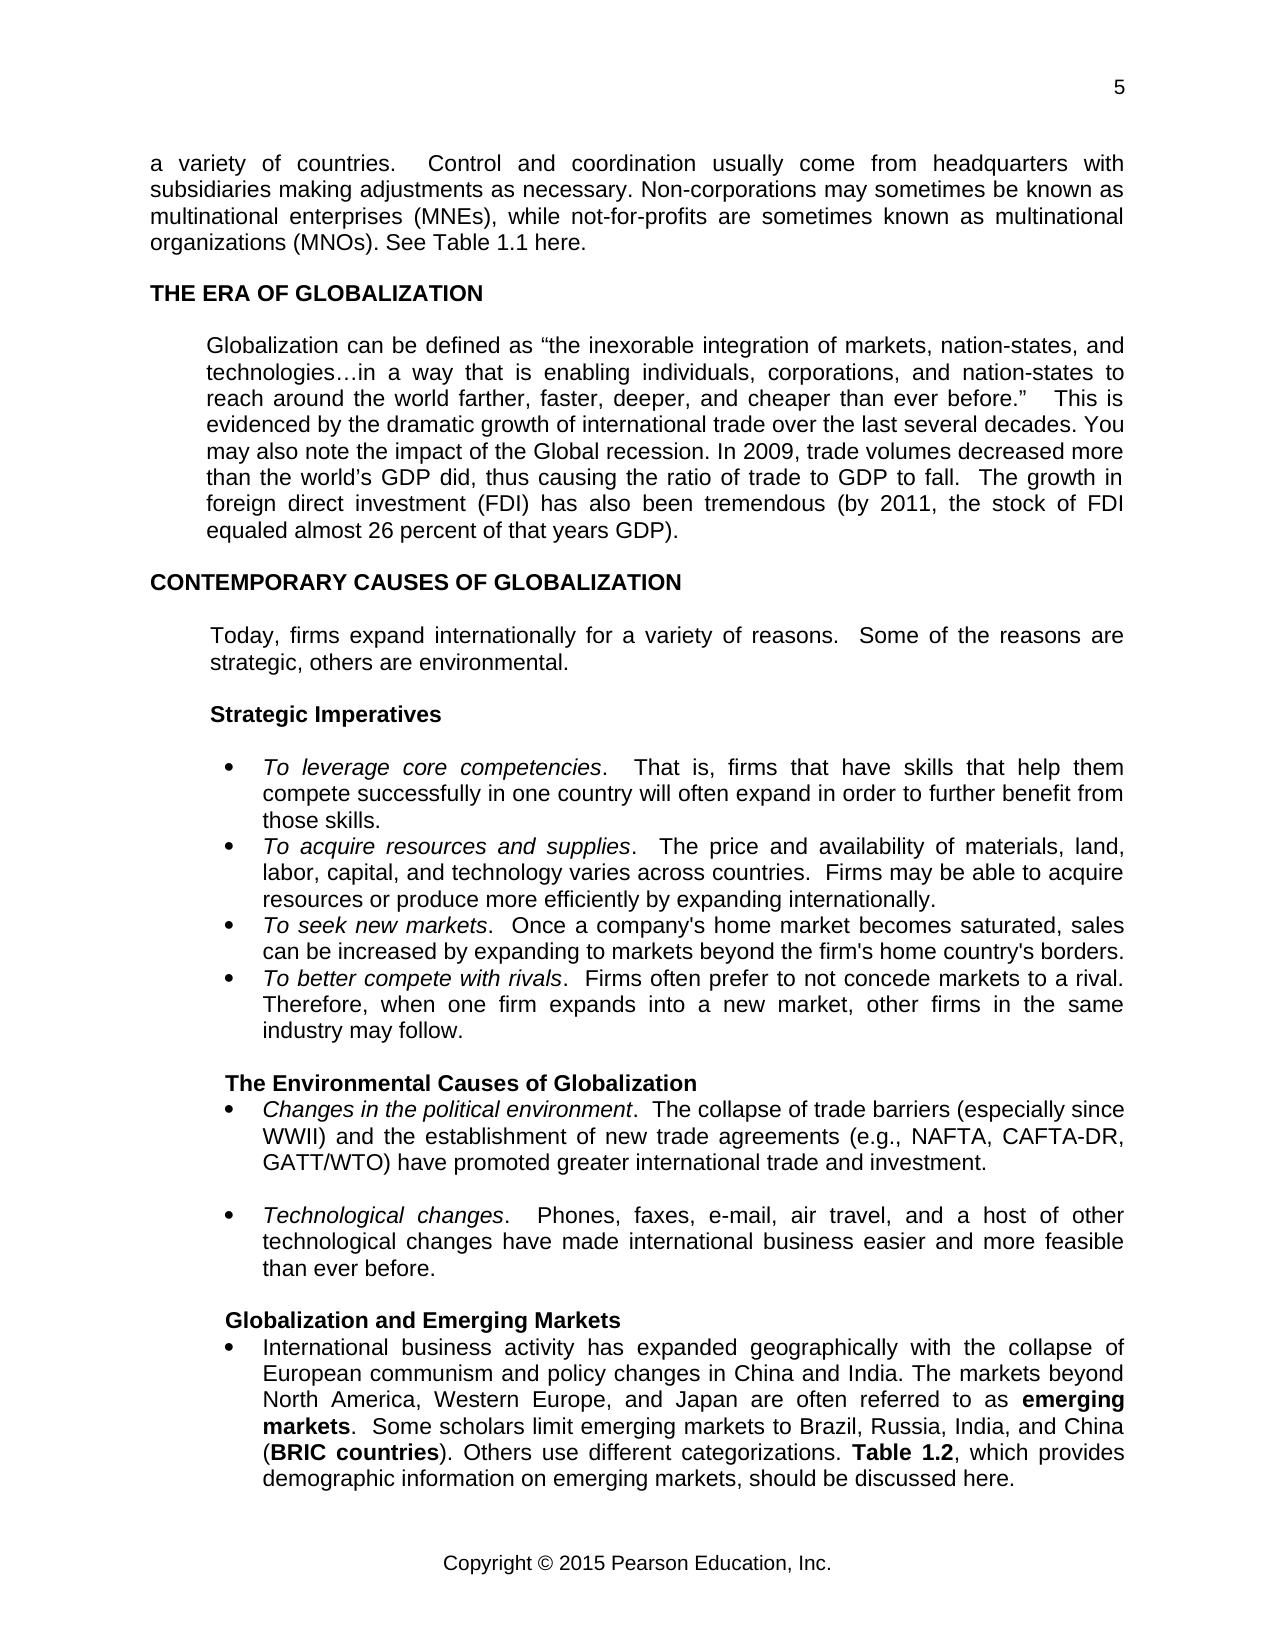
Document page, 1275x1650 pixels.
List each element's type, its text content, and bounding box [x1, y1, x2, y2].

text Today, firms expand internationally for a variety of reasons. Some of the reasons are strategic, others are environmental. [210, 622, 1125, 675]
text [150, 150, 1125, 255]
list Changes in the political environment. The collapse of trade barriers (especially since WWII) and the establishment of new trade agreements (e.g., NAFTA, CAFTA-DR, GATT/WTO) have promoted greater international trade and investment. [225, 1096, 1125, 1176]
text The Environmental Causes of Globalization [225, 1070, 1125, 1096]
list To better compete with rivals. Firms often prefer to not concede markets to a rival. Therefore, when one firm expands into a new market, other firms in the same industry may follow. [225, 965, 1125, 1044]
list To acquire resources and supplies. The price and availability of materials, land, labor, capital, and technology varies across countries. Firms may be able to acquire resources or produce more efficiently by expanding internationally. [225, 833, 1125, 912]
list Technological changes. Phones, faxes, e-mail, air travel, and a host of other technological changes have made international business easier and more feasible than ever before. [225, 1202, 1125, 1281]
subtitle THE ERA OF GLOBALIZATION [150, 279, 1125, 306]
text Strategic Imperatives [210, 701, 1125, 727]
list To seek new markets. Once a company's home market becomes saturated, sales can be increased by expanding to markets beyond the firm's home country's borders. [225, 912, 1125, 965]
list International business activity has expanded geographically with the collapse of European communism and policy changes in China and India. The markets beyond North America, Western Europe, and Japan are often referred to as emerging markets. Some scholars limit emerging markets to Brazil, Russia, India, and China (BRIC countries). Others use different categorizations. Table 1.2, which provides demographic information on emerging markets, should be discussed here. [225, 1334, 1125, 1492]
list To leverage core competencies. That is, firms that have skills that help them compete successfully in one country will often expand in order to further benefit from those skills. [225, 754, 1125, 833]
text Globalization and Emerging Markets [225, 1307, 1125, 1334]
text Globalization can be defined as “the inexorable integration of markets, nation-states, and technologies…in a way that is enabling individuals, corporations, and nation-states to reach around the world farther, faster, deeper, and cheaper than ever before.” This is evidenced by the dramatic growth of international trade over the last several decades. You may also note the impact of the Global recession. In 2009, trade volumes decreased more than the world’s GDP did, thus causing the ratio of trade to GDP to fall. The growth in foreign direct investment (FDI) has also been tremendous (by 2011, the stock of FDI equaled almost 26 percent of that years GDP). [206, 332, 1125, 543]
subtitle CONTEMPORARY CAUSES OF GLOBALIZATION [150, 569, 1125, 596]
